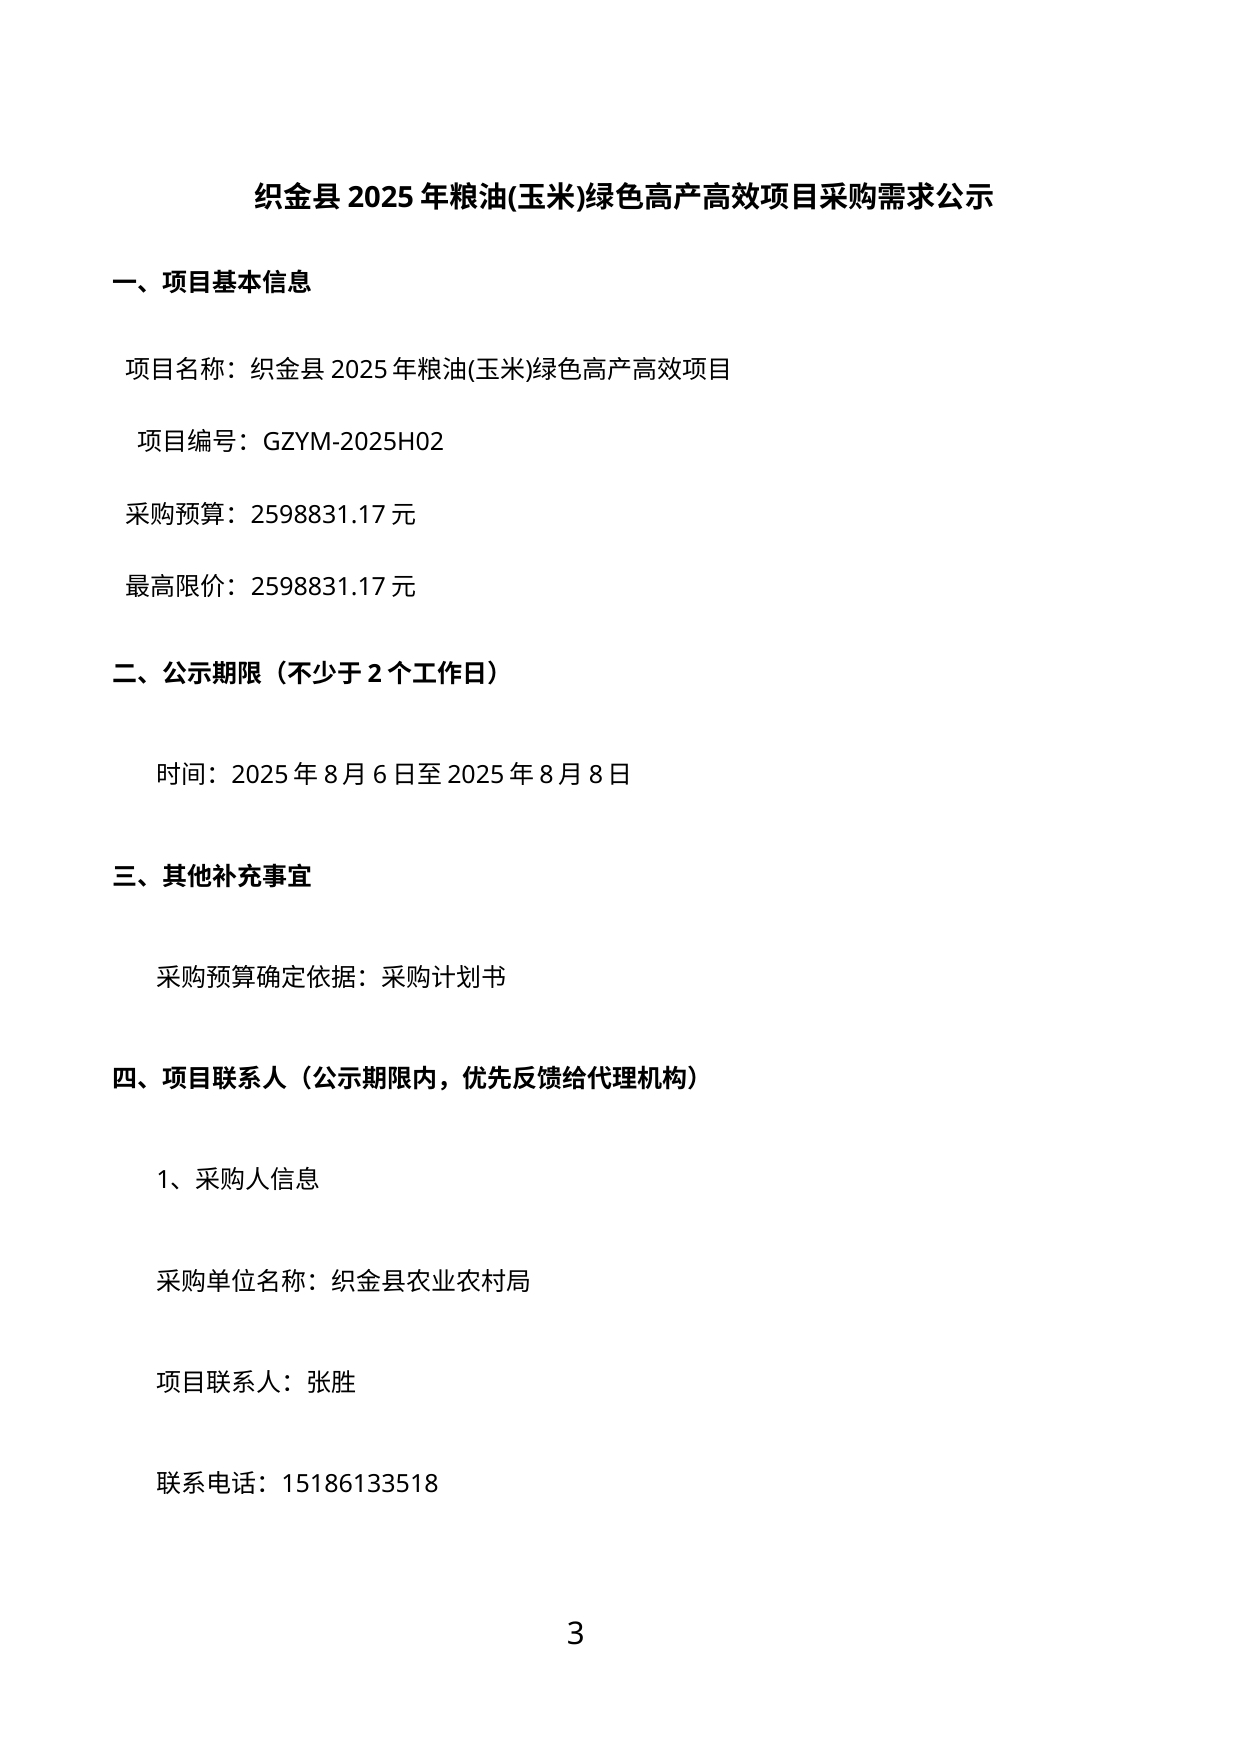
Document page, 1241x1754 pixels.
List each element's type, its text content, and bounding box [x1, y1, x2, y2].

text 四、项目联系人（公示期限内，优先反馈给代理机构） [112, 1044, 1128, 1109]
text 采购单位名称：织金县农业农村局 [112, 1247, 1128, 1312]
text 最高限价：2598831.17元 [112, 567, 1128, 603]
text 采购预算确定依据：采购计划书 [112, 943, 1128, 1008]
text 联系电话：15186133518 [112, 1449, 1128, 1514]
text 织金县2025年粮油(玉米)绿色高产高效项目采购需求公示 [112, 162, 1128, 227]
text 1、采购人信息 [112, 1146, 1128, 1211]
text 时间：2025年8月6日至2025年8月8日 [112, 741, 1128, 806]
text 项目联系人：张胜 [112, 1348, 1128, 1413]
text 采购预算：2598831.17元 [112, 494, 1128, 531]
text 项目名称：织金县2025年粮油(玉米)绿色高产高效项目 [112, 349, 1128, 386]
text 项目编号：GZYM-2025H02 [112, 422, 1128, 458]
text 三、其他补充事宜 [112, 842, 1128, 907]
text 一、项目基本信息 [112, 248, 1128, 313]
text 二、公示期限（不少于2个工作日） [112, 639, 1128, 704]
